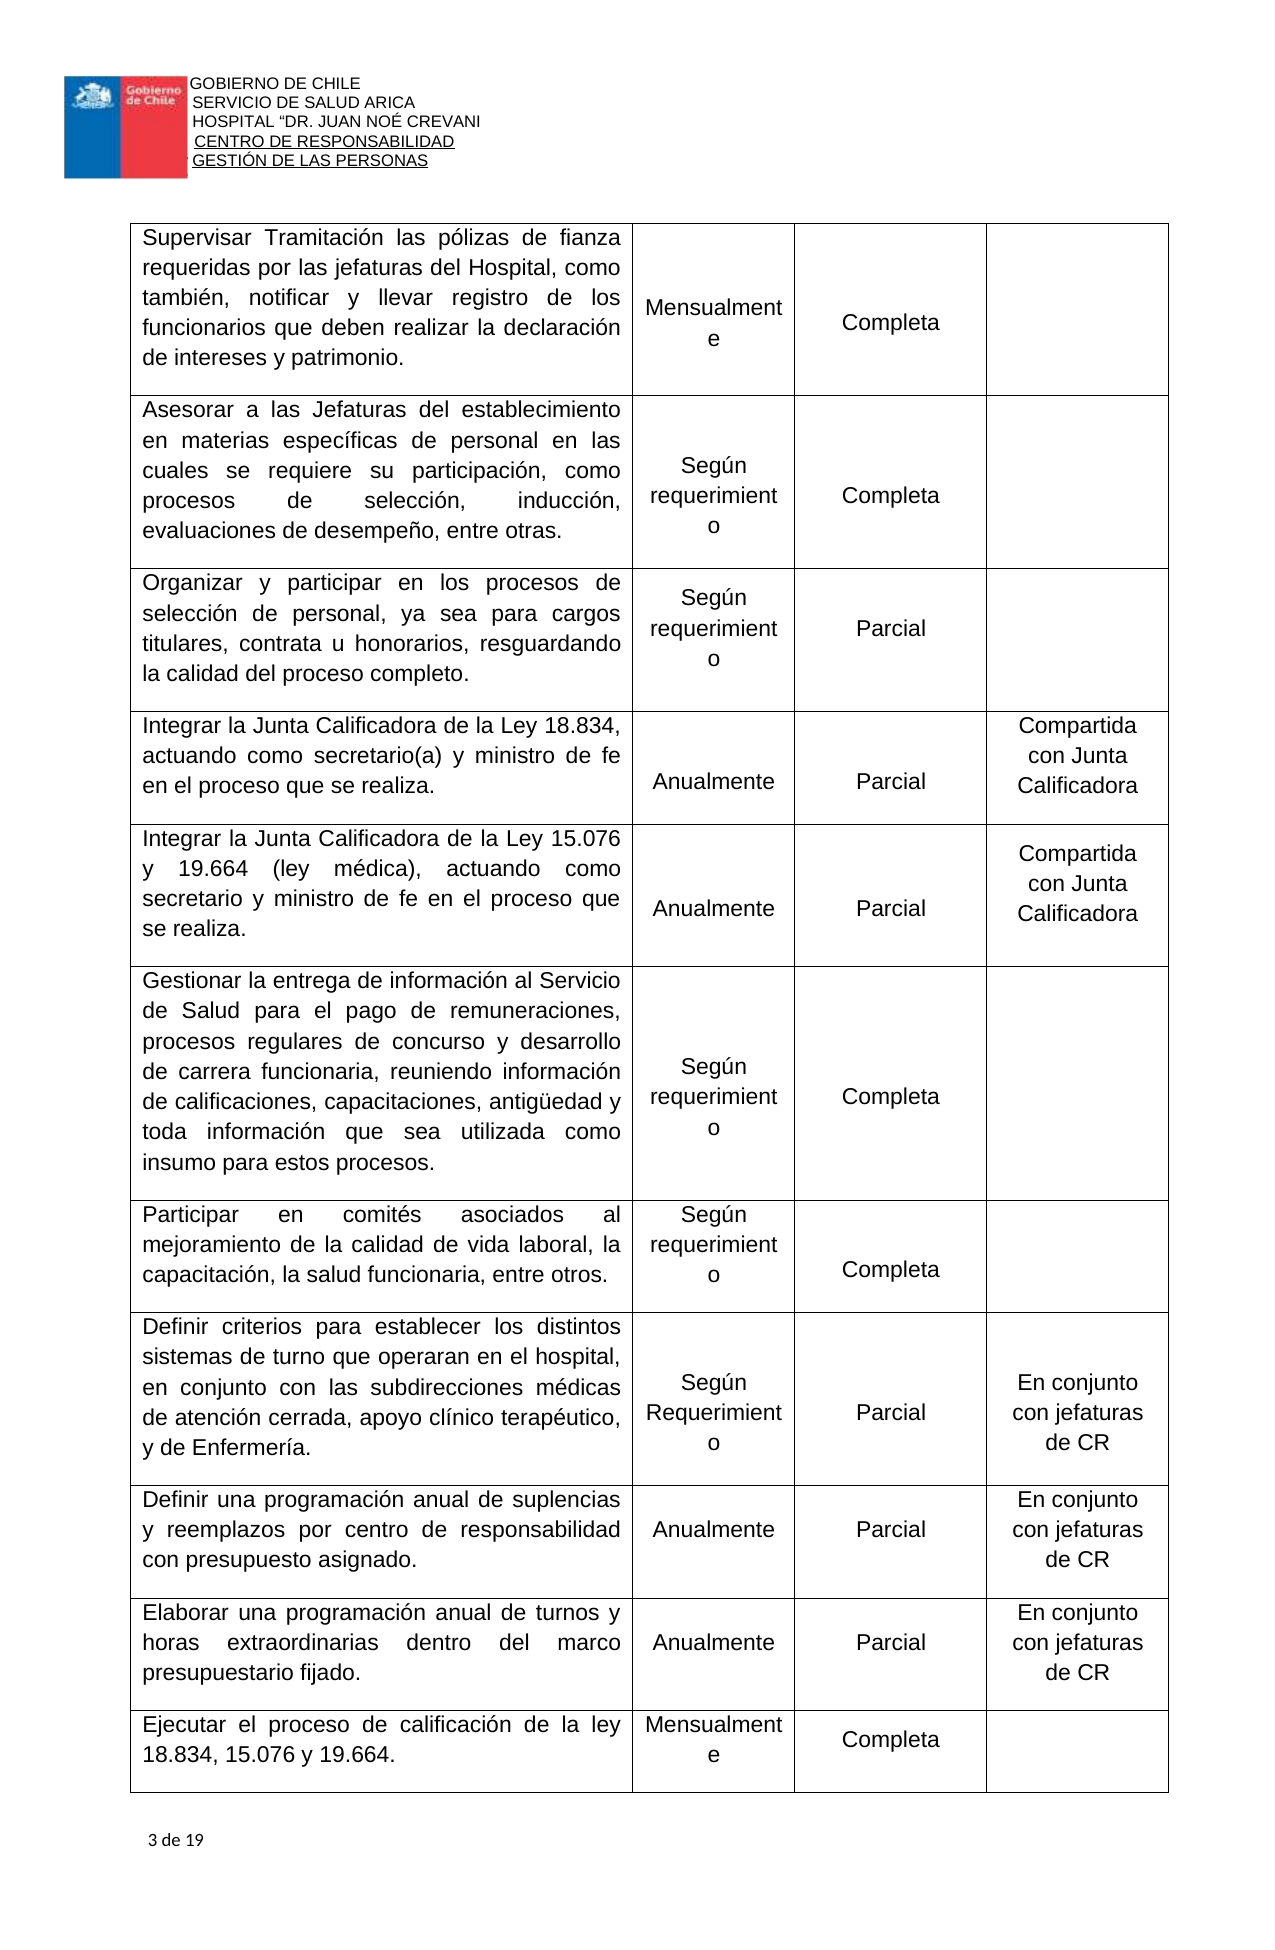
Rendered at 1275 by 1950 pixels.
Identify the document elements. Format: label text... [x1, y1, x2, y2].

table_cell Completa [795, 224, 986, 395]
table_cell Anualmente [633, 825, 794, 966]
table_cell [987, 967, 1168, 1199]
table_cell Compartida con Junta Calificadora [987, 712, 1168, 823]
table_cell Integrar la Junta Calificadora de la Ley 15.076 y 19.664 (ley médica), actuando como secretario y ministro de fe en el proceso que se realiza. [131, 825, 632, 966]
table_cell Según requerimiento [633, 1201, 794, 1312]
table_cell Mensualmente [633, 224, 794, 395]
table_cell Integrar la Junta Calificadora de la Ley 18.834, actuando como secretario(a) y ministro de fe en el proceso que se realiza. [131, 712, 632, 823]
table_cell Anualmente [633, 712, 794, 823]
table_cell Parcial [795, 1313, 986, 1485]
table_cell Supervisar Tramitación las pólizas de fianza requeridas por las jefaturas del Hospital, como también, notificar y llevar registro de los funcionarios que deben realizar la declaración de intereses y patrimonio. [131, 224, 632, 395]
table_cell Según requerimiento [633, 396, 794, 568]
table_cell En conjunto con jefaturas de CR [987, 1313, 1168, 1485]
table_cell Completa [795, 1711, 986, 1792]
table_cell Parcial [795, 569, 986, 711]
table_cell Parcial [795, 825, 986, 966]
table_cell Parcial [795, 1486, 986, 1597]
table_cell Ejecutar el proceso de calificación de la ley 18.834, 15.076 y 19.664. [131, 1711, 632, 1792]
table_cell En conjunto con jefaturas de CR [987, 1486, 1168, 1597]
table_cell Mensualmente [633, 1711, 794, 1792]
table_cell [987, 396, 1168, 568]
table_cell Organizar y participar en los procesos de selección de personal, ya sea para cargos titulares, contrata u honorarios, resguardando la calidad del proceso completo. [131, 569, 632, 711]
table_cell Completa [795, 967, 986, 1199]
table_cell Definir una programación anual de suplencias y reemplazos por centro de responsabilidad con presupuesto asignado. [131, 1486, 632, 1597]
table_cell Completa [795, 1201, 986, 1312]
table_cell Participar en comités asociados al mejoramiento de la calidad de vida laboral, la capacitación, la salud funcionaria, entre otros. [131, 1201, 632, 1312]
table_cell Parcial [795, 1599, 986, 1710]
table_cell Gestionar la entrega de información al Servicio de Salud para el pago de remuneraciones, procesos regulares de concurso y desarrollo de carrera funcionaria, reuniendo información de calificaciones, capacitaciones, antigüedad y toda información que sea utilizada como insumo para estos procesos. [131, 967, 632, 1199]
table_cell Parcial [795, 712, 986, 823]
table_cell Completa [795, 396, 986, 568]
table_cell Elaborar una programación anual de turnos y horas extraordinarias dentro del marco presupuestario fijado. [131, 1599, 632, 1710]
table_cell Según requerimiento [633, 967, 794, 1199]
table_cell [987, 1201, 1168, 1312]
table_cell Asesorar a las Jefaturas del establecimiento en materias específicas de personal en las cuales se requiere su participación, como procesos de selección, inducción, evaluaciones de desempeño, entre otras. [131, 396, 632, 568]
table_cell Según Requerimiento [633, 1313, 794, 1485]
table_cell Compartida con Junta Calificadora [987, 825, 1168, 966]
table_cell Según requerimiento [633, 569, 794, 711]
table_cell Definir criterios para establecer los distintos sistemas de turno que operaran en el hospital, en conjunto con las subdirecciones médicas de atención cerrada, apoyo clínico terapéutico, y de Enfermería. [131, 1313, 632, 1485]
table_cell [987, 1711, 1168, 1792]
picture [63, 75, 188, 180]
table_cell En conjunto con jefaturas de CR [987, 1599, 1168, 1710]
table_cell Anualmente [633, 1599, 794, 1710]
table_cell Anualmente [633, 1486, 794, 1597]
table_cell [987, 224, 1168, 395]
table_cell [987, 569, 1168, 711]
